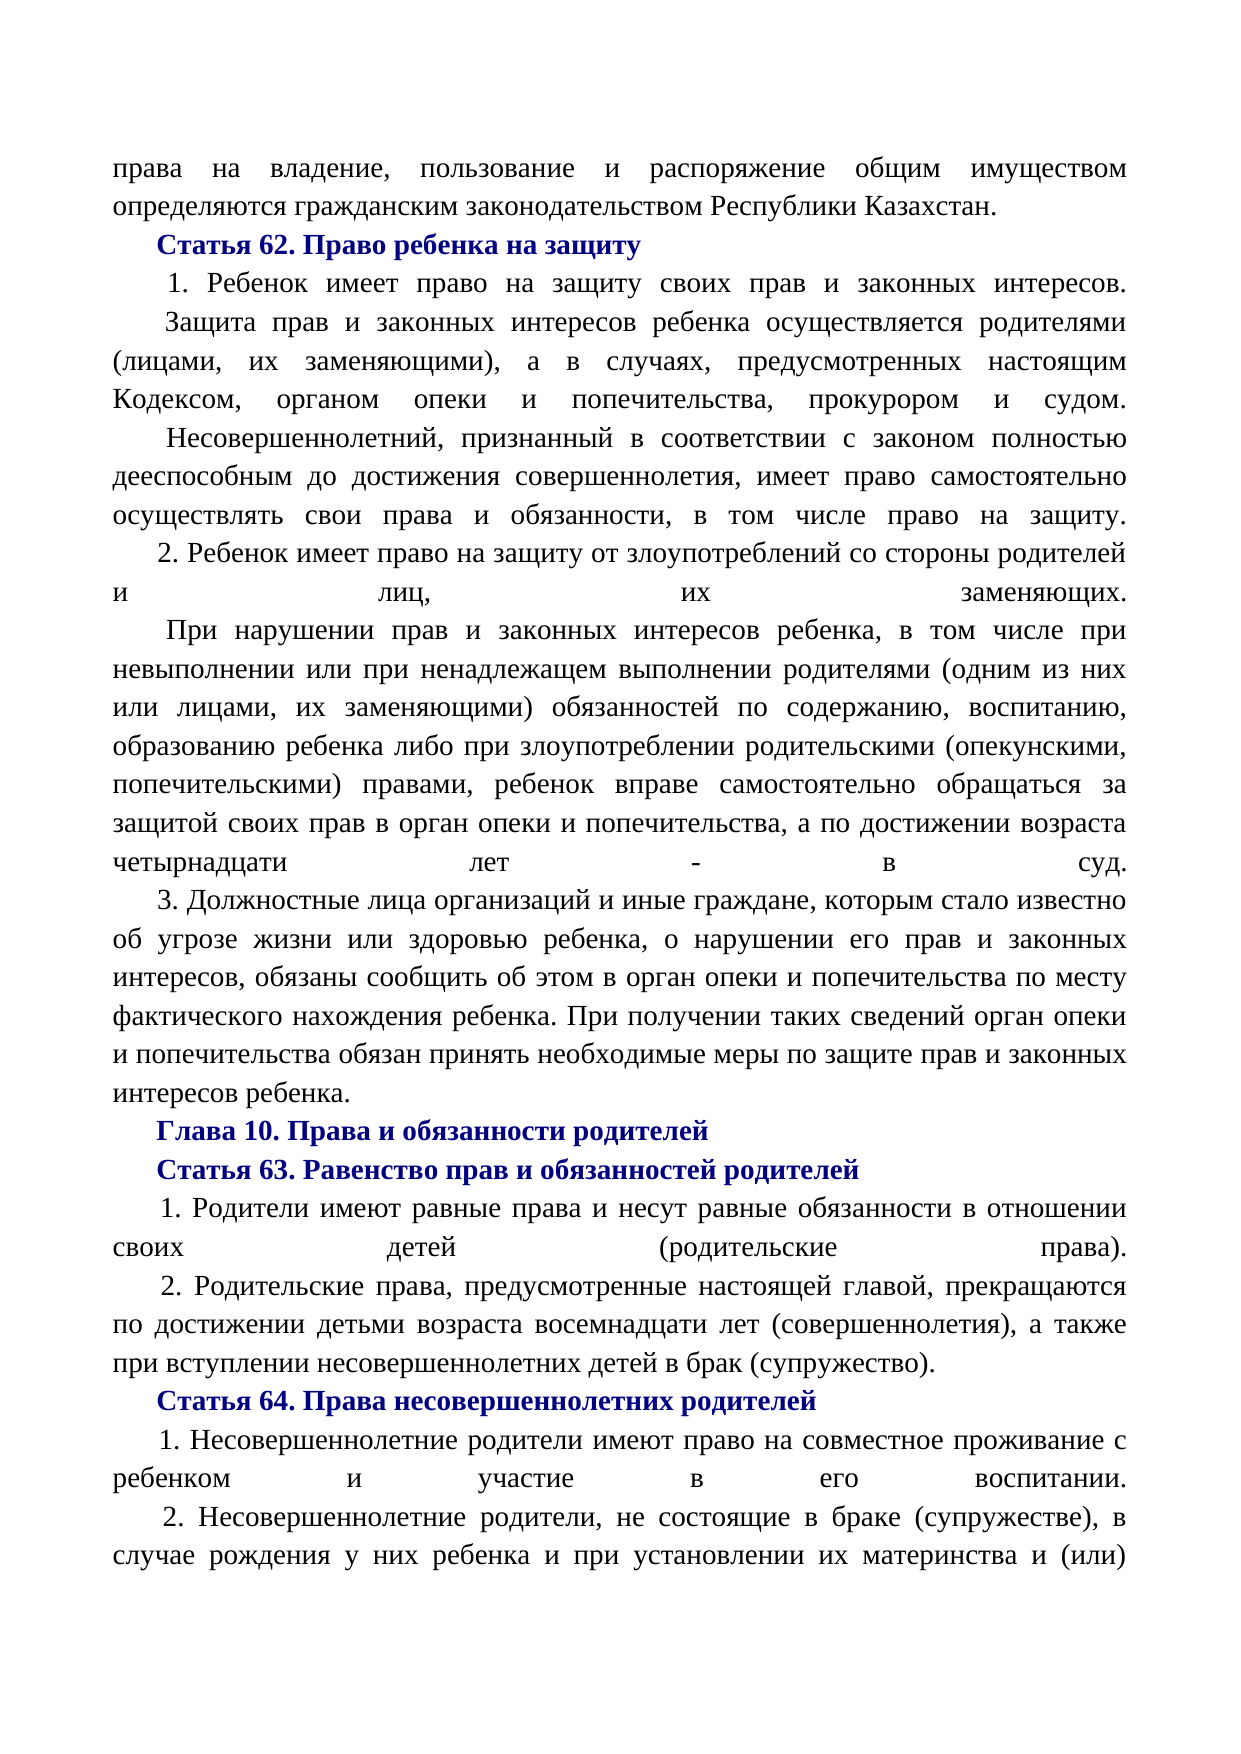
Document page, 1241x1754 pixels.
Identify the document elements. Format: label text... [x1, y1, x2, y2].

text 1. Ребенок имеет право на защиту своих прав и законных интересов. Защита прав и законных интересов ребенка осуществляется родителями (лицами, их заменяющими), а в случаях, предусмотренных настоящим Кодексом, органом опеки и попечительства, прокурором и судом. Несовершеннолетний, признанный в соответствии с законом полностью дееспособным до достижения совершеннолетия, имеет право самостоятельно осуществлять свои права и обязанности, в том числе право на защиту. 2. Ребенок имеет право на защиту от злоупотреблений со стороны родителей и лиц, их заменяющих. При нарушении прав и законных интересов ребенка, в том числе при невыполнении или при ненадлежащем выполнении родителями (одним из них или лицами, их заменяющими) обязанностей по содержанию, воспитанию, образованию ребенка либо при злоупотреблении родительскими (опекунскими, попечительскими) правами, ребенок вправе самостоятельно обращаться за защитой своих прав в орган опеки и попечительства, а по достижении возраста четырнадцати лет - в суд. 3. Должностные лица организаций и иные граждане, которым стало известно об угрозе жизни или здоровью ребенка, о нарушении его прав и законных интересов, обязаны сообщить об этом в орган опеки и попечительства по месту фактического нахождения ребенка. При получении таких сведений орган опеки и попечительства обязан принять необходимые меры по защите прав и законных интересов ребенка. [112, 266, 1128, 1108]
text 1. Родители имеют равные права и несут равные обязанности в отношении своих детей (родительские права). 2. Родительские права, предусмотренные настоящей главой, прекращаются по достижении детьми возраста восемнадцати лет (совершеннолетия), а также при вступлении несовершеннолетних детей в брак (супружество). [112, 1191, 1128, 1378]
text Статья 64. Права несовершеннолетних родителей [112, 1383, 1128, 1417]
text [112, 1422, 1128, 1571]
text Статья 62. Право ребенка на защиту [112, 227, 1128, 261]
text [112, 150, 1128, 222]
text Глава 10. Права и обязанности родителей [112, 1113, 1128, 1147]
text Статья 63. Равенство прав и обязанностей родителей [112, 1152, 1128, 1186]
